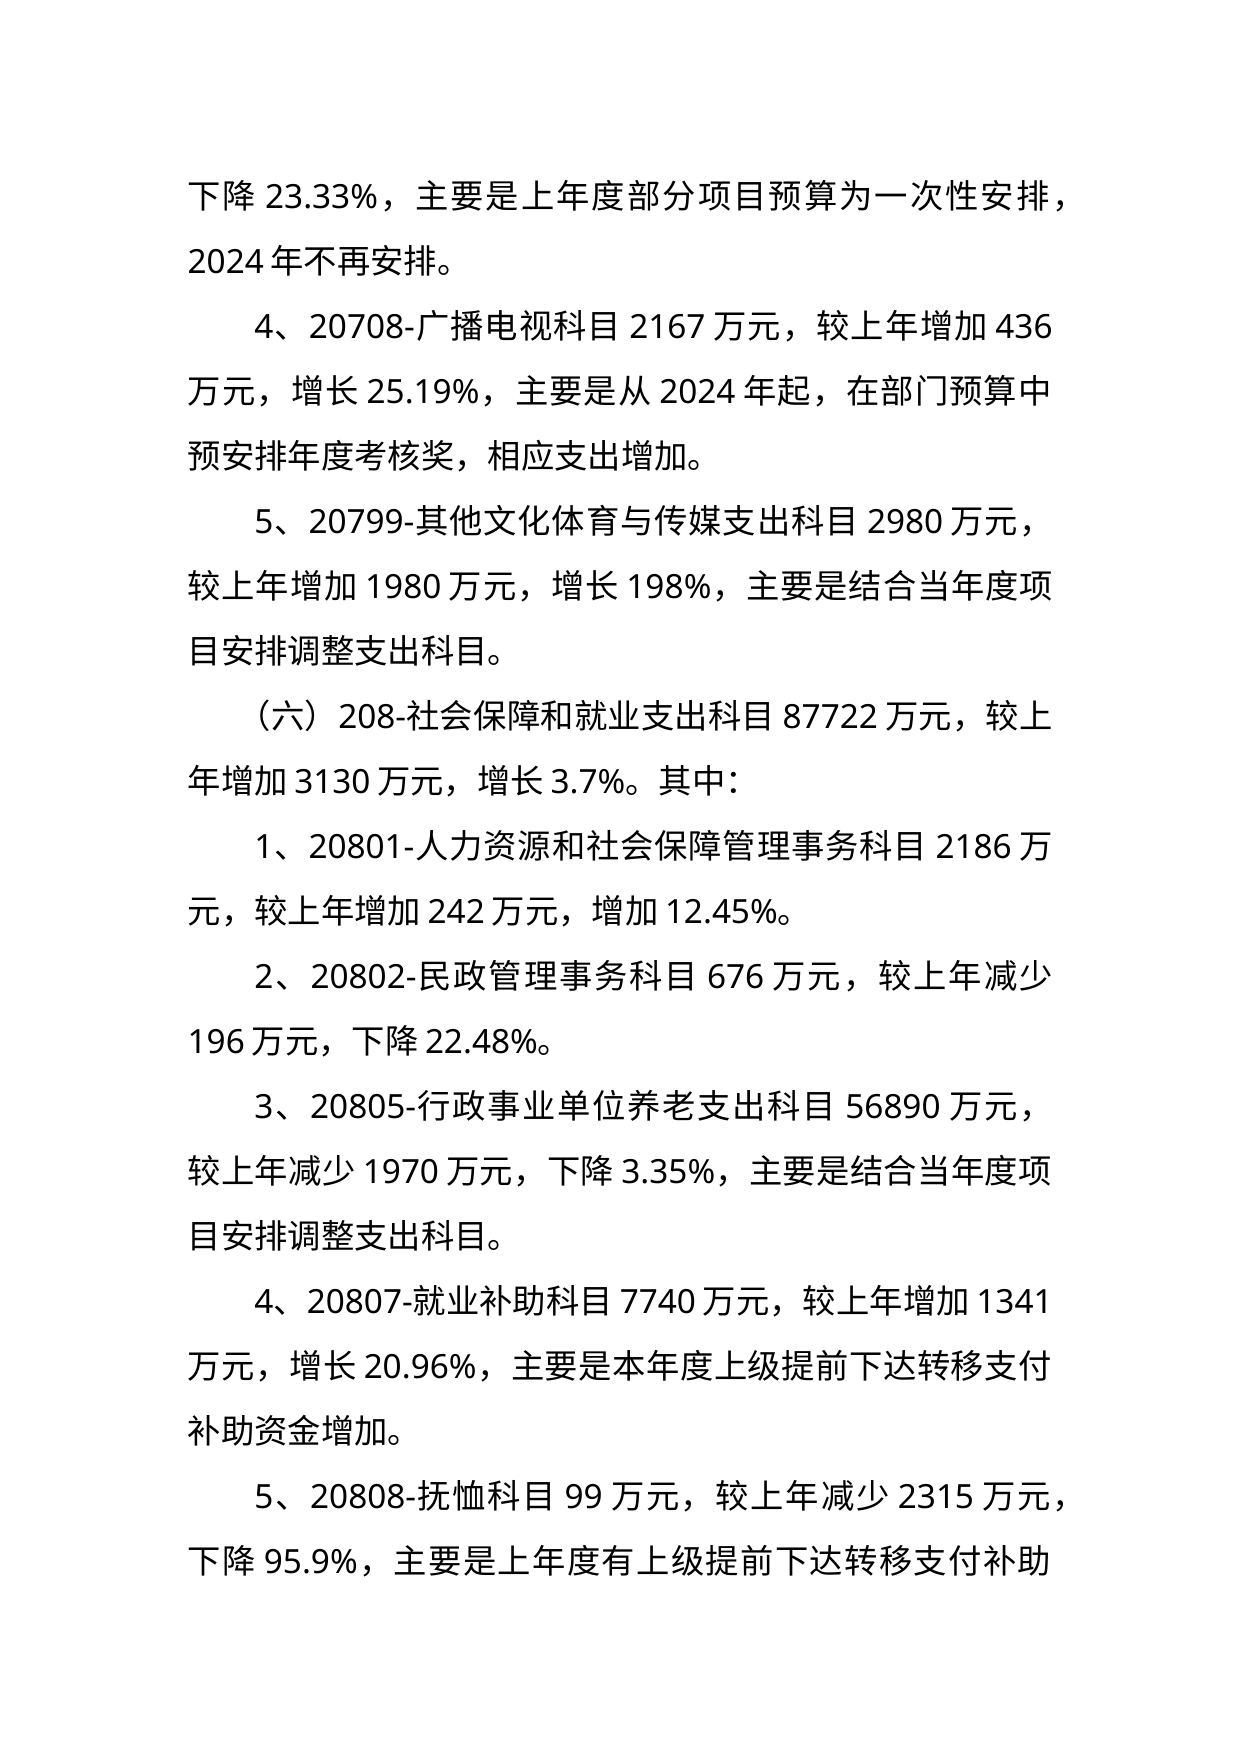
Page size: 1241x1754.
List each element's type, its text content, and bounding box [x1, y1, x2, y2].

text （六）208-社会保障和就业支出科目87722万元，较上年增加3130万元，增长3.7%。其中： [187, 682, 1053, 812]
text 3、20805-行政事业单位养老支出科目56890万元，较上年减少1970万元，下降3.35%，主要是结合当年度项目安排调整支出科目。 [187, 1072, 1053, 1267]
text 2、20802-民政管理事务科目676万元，较上年减少196万元，下降22.48%。 [187, 942, 1053, 1072]
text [187, 1462, 1053, 1592]
text 5、20799-其他文化体育与传媒支出科目2980万元，较上年增加1980万元，增长198%，主要是结合当年度项目安排调整支出科目。 [187, 487, 1053, 682]
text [187, 162, 1053, 292]
text 4、20807-就业补助科目7740万元，较上年增加1341万元，增长20.96%，主要是本年度上级提前下达转移支付补助资金增加。 [187, 1267, 1053, 1462]
text 1、20801-人力资源和社会保障管理事务科目2186万元，较上年增加242万元，增加12.45%。 [187, 812, 1053, 942]
text 4、20708-广播电视科目2167万元，较上年增加436万元，增长25.19%，主要是从2024年起，在部门预算中预安排年度考核奖，相应支出增加。 [187, 292, 1053, 487]
